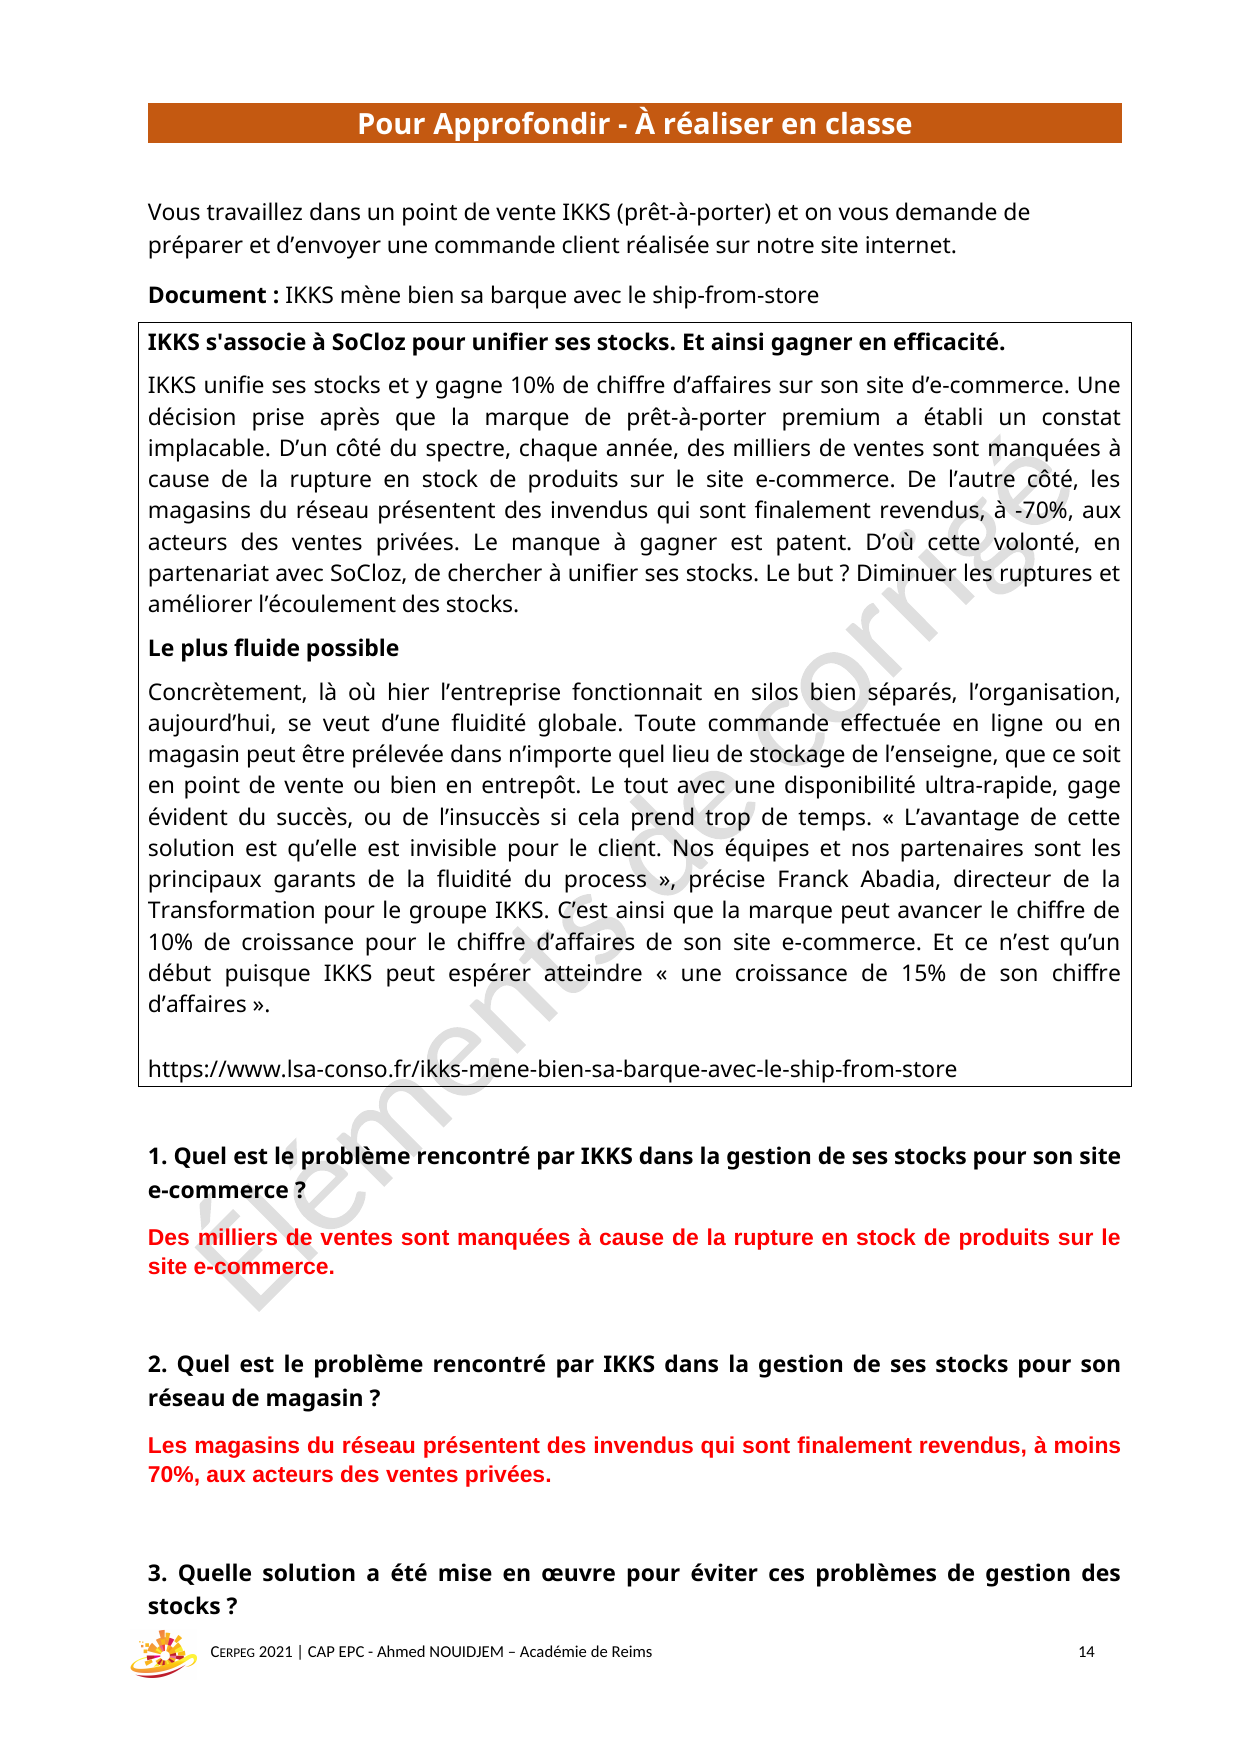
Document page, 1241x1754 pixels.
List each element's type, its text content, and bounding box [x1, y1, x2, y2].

text Des milliers de ventes sont manquées à cause de la rupture en stock de produits sur le site e-commerce. [148, 1224, 1122, 1279]
text Les magasins du réseau présentent des invendus qui sont finalement revendus, à moins 70%, aux acteurs des ventes privées. [148, 1432, 1122, 1487]
text Document : IKKS mène bien sa barque avec le ship-from-store [148, 278, 1122, 310]
text Pour Approfondir - À réaliser en classe [148, 103, 1122, 143]
text Concrètement, là où hier l’entreprise fonctionnait en silos bien séparés, l’organisation, aujourd’hui, se veut d’une fluidité globale. Toute commande effectuée en ligne ou en magasin peut être prélevée dans n’importe quel lieu de stockage de l’enseigne, que ce soit en point de vente ou bien en entrepôt. Le tout avec une disponibilité ultra-rapide, gage évident du succès, ou de l’insuccès si cela prend trop de temps. « L’avantage de cette solution est qu’elle est invisible pour le client. Nos équipes et nos partenaires sont les principaux garants de la fluidité du process », précise Franck Abadia, directeur de la Transformation pour le groupe IKKS. C’est ainsi que la marque peut avancer le chiffre de 10% de croissance pour le chiffre d’affaires de son site e-commerce. Et ce n’est qu’un début puisque IKKS peut espérer atteindre « une croissance de 15% de son chiffre d’affaires ». [139, 672, 1131, 1019]
picture [130, 1629, 198, 1680]
text https://www.lsa-conso.fr/ikks-mene-bien-sa-barque-avec-le-ship-from-store [139, 1050, 1131, 1086]
text 1. Quel est le problème rencontré par IKKS dans la gestion de ses stocks pour son site e-commerce ? [148, 1140, 1122, 1205]
text Vous travaillez dans un point de vente IKKS (prêt-à-porter) et on vous demande de préparer et d’envoyer une commande client réalisée sur notre site internet. [148, 196, 1122, 260]
text 2. Quel est le problème rencontré par IKKS dans la gestion de ses stocks pour son réseau de magasin ? [148, 1348, 1122, 1413]
text IKKS s'associe à SoCloz pour unifier ses stocks. Et ainsi gagner en efficacité. [139, 323, 1131, 357]
text 3. Quelle solution a été mise en œuvre pour éviter ces problèmes de gestion des stocks ? [148, 1556, 1122, 1621]
text Le plus fluide possible [139, 628, 1131, 663]
text IKKS unifie ses stocks et y gagne 10% de chiffre d’affaires sur son site d’e-commerce. Une décision prise après que la marque de prêt-à-porter premium a établi un constat implacable. D’un côté du spectre, chaque année, des milliers de ventes sont manquées à cause de la rupture en stock de produits sur le site e-commerce. De l’autre côté, les magasins du réseau présentent des invendus qui sont finalement revendus, à -70%, aux acteurs des ventes privées. Le manque à gagner est patent. D’où cette volonté, en partenariat avec SoCloz, de chercher à unifier ses stocks. Le but ? Diminuer les ruptures et améliorer l’écoulement des stocks. [139, 366, 1131, 619]
